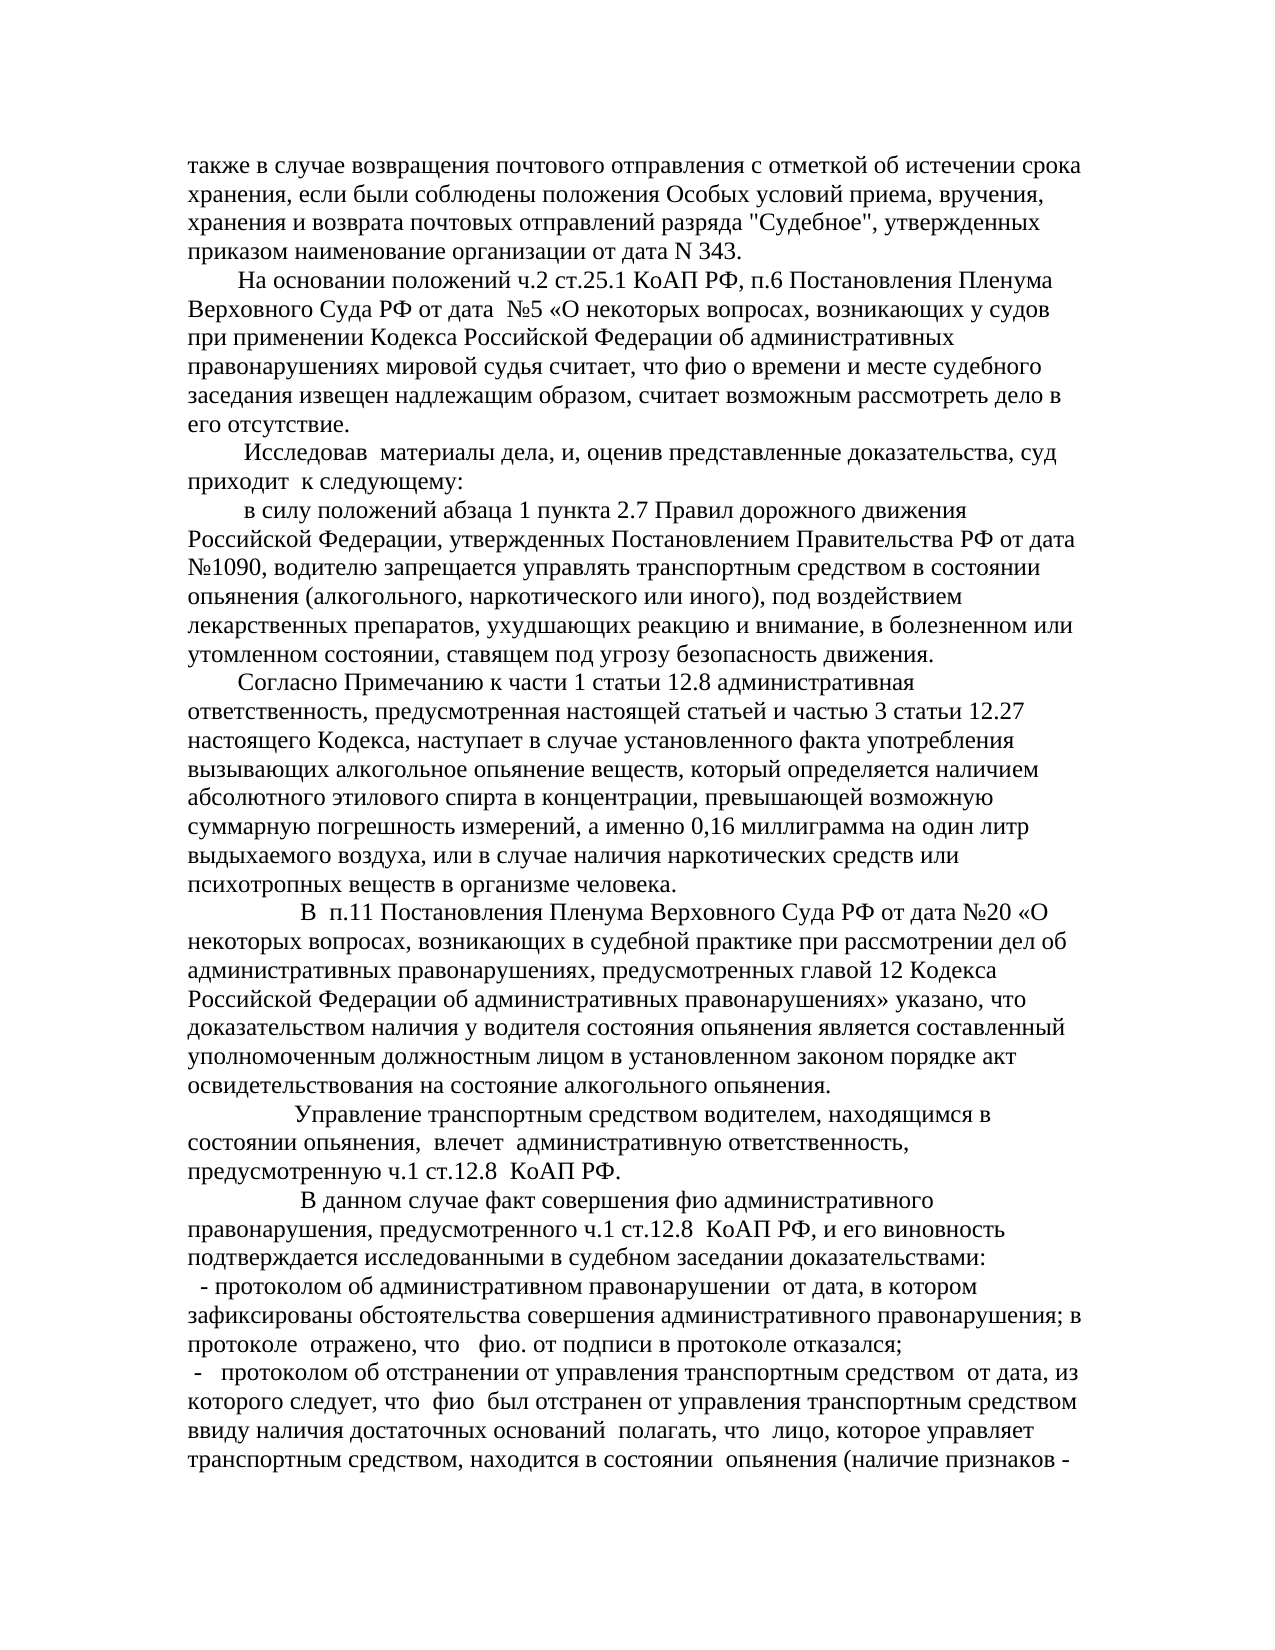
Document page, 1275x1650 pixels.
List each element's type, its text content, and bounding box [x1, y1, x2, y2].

text - протоколом об административном правонарушении от дата, в котором зафиксированы обстоятельства совершения административного правонарушения; в протоколе отражено, что фио. от подписи в протоколе отказался; [187, 1271, 1087, 1357]
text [187, 150, 1087, 265]
text В данном случае факт совершения фио административного правонарушения, предусмотренного ч.1 ст.12.8 КоАП РФ, и его виновность подтверждается исследованными в судебном заседании доказательствами: [187, 1185, 1087, 1271]
text В п.11 Постановления Пленума Верховного Суда РФ от дата №20 «О некоторых вопросах, возникающих в судебной практике при рассмотрении дел об административных правонарушениях, предусмотренных главой 12 Кодекса Российской Федерации об административных правонарушениях» указано, что доказательством наличия у водителя состояния опьянения является составленный уполномоченным должностным лицом в установленном законом порядке акт освидетельствования на состояние алкогольного опьянения. [187, 897, 1087, 1099]
text Управление транспортным средством водителем, находящимся в состоянии опьянения, влечет административную ответственность, предусмотренную ч.1 ст.12.8 КоАП РФ. [187, 1099, 1087, 1185]
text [187, 1357, 1087, 1472]
text в силу положений абзаца 1 пункта 2.7 Правил дорожного движения Российской Федерации, утвержденных Постановлением Правительства РФ от дата №1090, водителю запрещается управлять транспортным средством в состоянии опьянения (алкогольного, наркотического или иного), под воздействием лекарственных препаратов, ухудшающих реакцию и внимание, в болезненном или утомленном состоянии, ставящем под угрозу безопасность движения. [187, 495, 1087, 667]
text Согласно Примечанию к части 1 статьи 12.8 административная ответственность, предусмотренная настоящей статьей и частью 3 статьи 12.27 настоящего Кодекса, наступает в случае установленного факта употребления вызывающих алкогольное опьянение веществ, который определяется наличием абсолютного этилового спирта в концентрации, превышающей возможную суммарную погрешность измерений, а именно 0,16 миллиграмма на один литр выдыхаемого воздуха, или в случае наличия наркотических средств или психотропных веществ в организме человека. [187, 667, 1087, 897]
text На основании положений ч.2 ст.25.1 КоАП РФ, п.6 Постановления Пленума Верховного Суда РФ от дата №5 «О некоторых вопросах, возникающих у судов при применении Кодекса Российской Федерации об административных правонарушениях мировой судья считает, что фио о времени и месте судебного заседания извещен надлежащим образом, считает возможным рассмотреть дело в его отсутствие. [187, 265, 1087, 437]
text Исследовав материалы дела, и, оценив представленные доказательства, суд приходит к следующему: [187, 437, 1087, 495]
